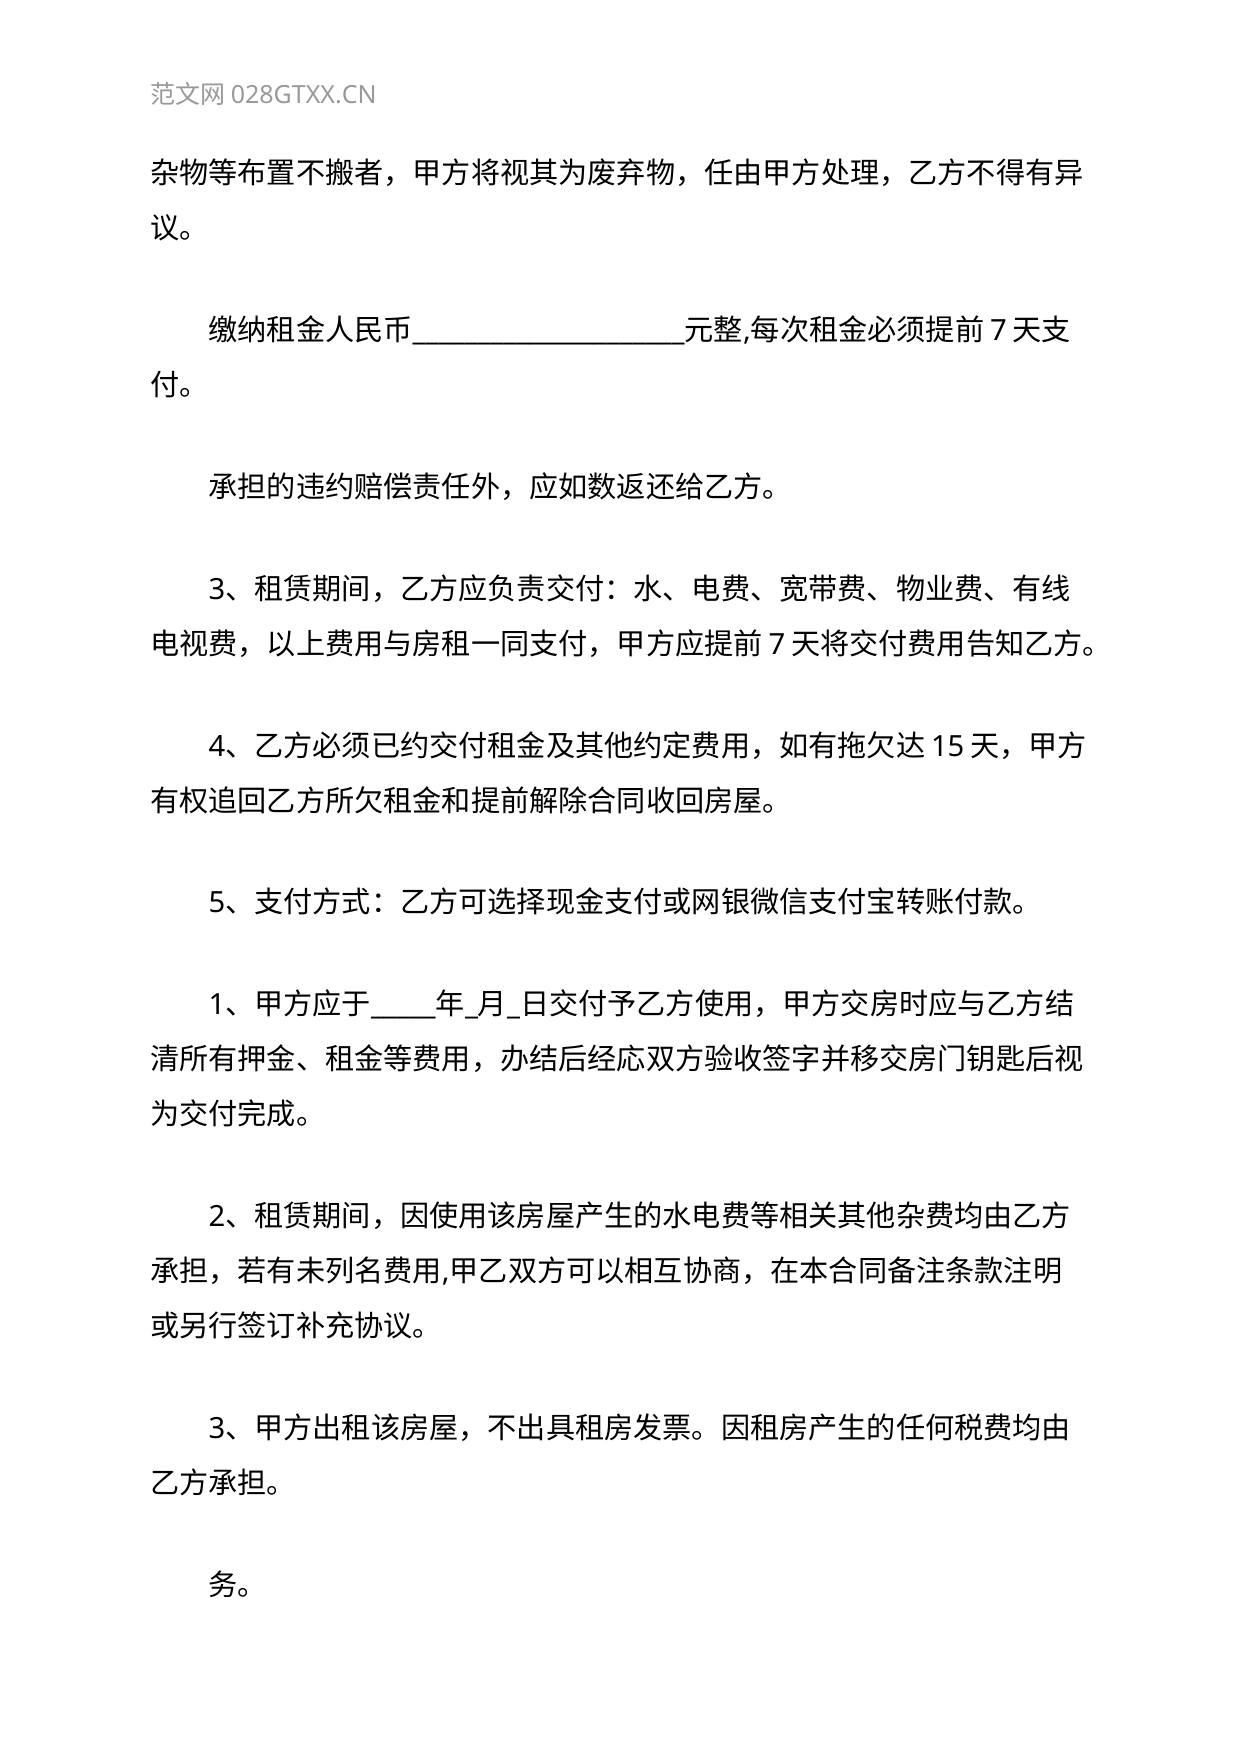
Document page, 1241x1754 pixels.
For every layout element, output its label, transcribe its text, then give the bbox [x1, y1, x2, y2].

text 4、乙方必须已约交付租金及其他约定费用，如有拖欠达15天，甲方有权追回乙方所欠租金和提前解除合同收回房屋。 [150, 722, 1090, 819]
text 缴纳租金人民币_____________________元整,每次租金必须提前7天支付。 [150, 307, 1090, 404]
text 5、支付方式：乙方可选择现金支付或网银微信支付宝转账付款。 [150, 879, 1090, 921]
text 承担的违约赔偿责任外，应如数返还给乙方。 [150, 463, 1090, 506]
text 务。 [150, 1561, 1090, 1603]
text 2、租赁期间，因使用该房屋产生的水电费等相关其他杂费均由乙方承担，若有未列名费用,甲乙双方可以相互协商，在本合同备注条款注明或另行签订补充协议。 [150, 1193, 1090, 1345]
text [150, 150, 1090, 247]
text 3、租赁期间，乙方应负责交付：水、电费、宽带费、物业费、有线电视费，以上费用与房租一同支付，甲方应提前7天将交付费用告知乙方。 [150, 565, 1090, 663]
text 1、甲方应于_____年_月_日交付予乙方使用，甲方交房时应与乙方结清所有押金、租金等费用，办结后经応双方验收签字并移交房门钥匙后视为交付完成。 [150, 981, 1090, 1133]
text 3、甲方出租该房屋，不出具租房发票。因租房产生的任何税费均由乙方承担。 [150, 1404, 1090, 1502]
